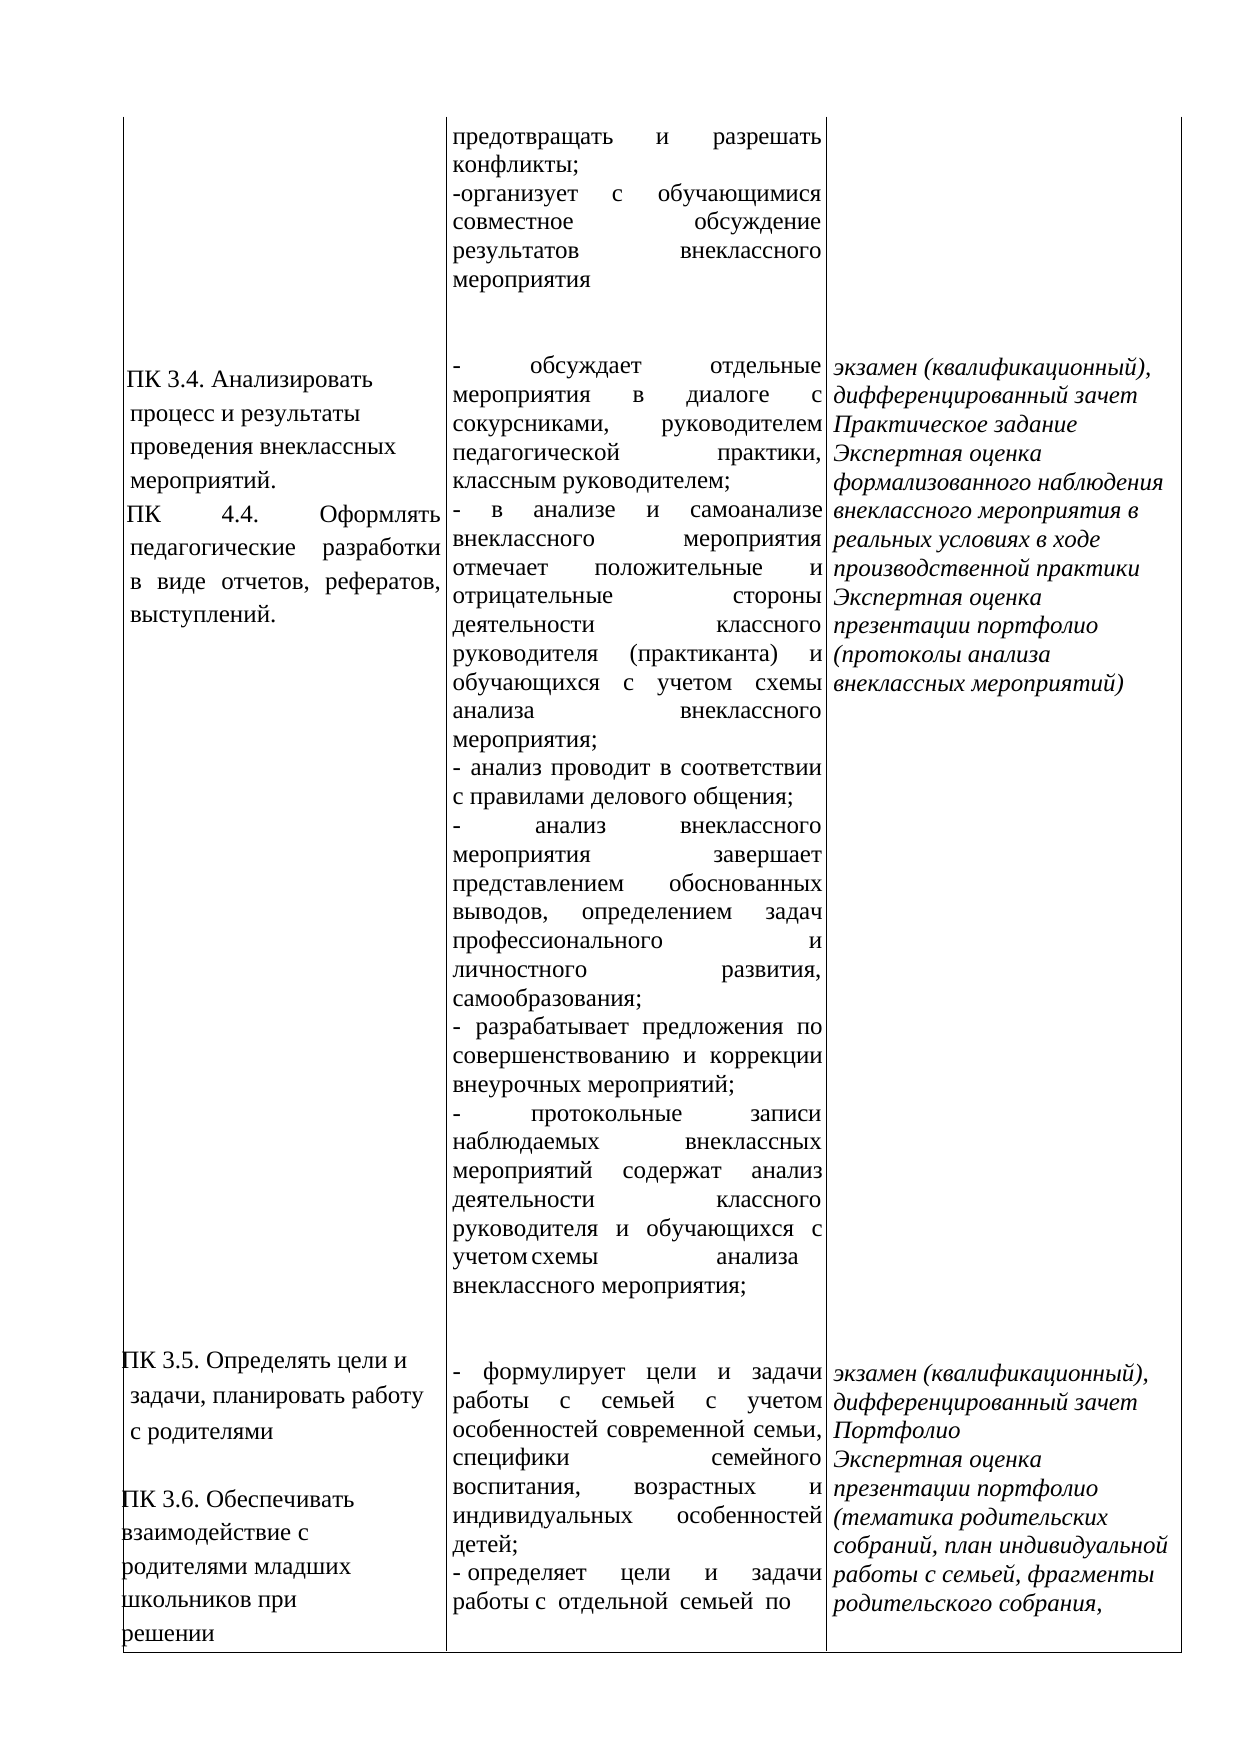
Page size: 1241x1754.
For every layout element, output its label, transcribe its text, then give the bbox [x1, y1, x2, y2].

table_header экзамен (квалификационный), дифференцированный зачет Практическое задание Экспертная оценка формализованного наблюдения внеклассного мероприятия в реальных условиях в ходе производственной практики Экспертная оценка презентации портфолио (протоколы анализа внеклассных мероприятий) экзамен (квалификационный), дифференцированный зачет Портфолио Экспертная оценка презентации портфолио (тематика родительских собраний, план индивидуальной работы с семьей, фрагменты родительского собрания, [827, 117, 1181, 1651]
table_header ПК 3.4. Анализировать процесс и результаты проведения внеклассных мероприятий. ПК 4.4. Оформлять педагогические разработки в виде отчетов, рефератов, выступлений. ПК 3.5. Определять цели и задачи, планировать работу с родителями ПК 3.6. Обеспечивать взаимодействие с родителями младших школьников при решении [124, 117, 446, 1651]
table_header предотвращать и разрешать конфликты; -организует с обучающимися совместное обсуждение результатов внеклассного мероприятия обсуждает отдельные мероприятия в диалоге с сокурсниками, руководителем педагогической практики, классным руководителем; в анализе и самоанализе внеклассного мероприятия отмечает положительные и отрицательные стороны деятельности классного руководителя (практиканта) и обучающихся с учетом схемы анализа внеклассного мероприятия; анализ проводит в соответствии с правилами делового общения; анализ внеклассного мероприятия завершает представлением обоснованных выводов, определением задач профессионального и личностного развития, самообразования; разрабатывает предложения по совершенствованию и коррекции внеурочных мероприятий; протокольные записи наблюдаемых внеклассных мероприятий содержат анализ деятельности классного руководителя и обучающихся с учетом схемы анализа внеклассного мероприятия; формулирует цели и задачи работы с семьей с учетом особенностей современной семьи, специфики семейного воспитания, возрастных и индивидуальных особенностей детей; определяет цели и задачи работы с отдельной семьей по [447, 117, 826, 1651]
